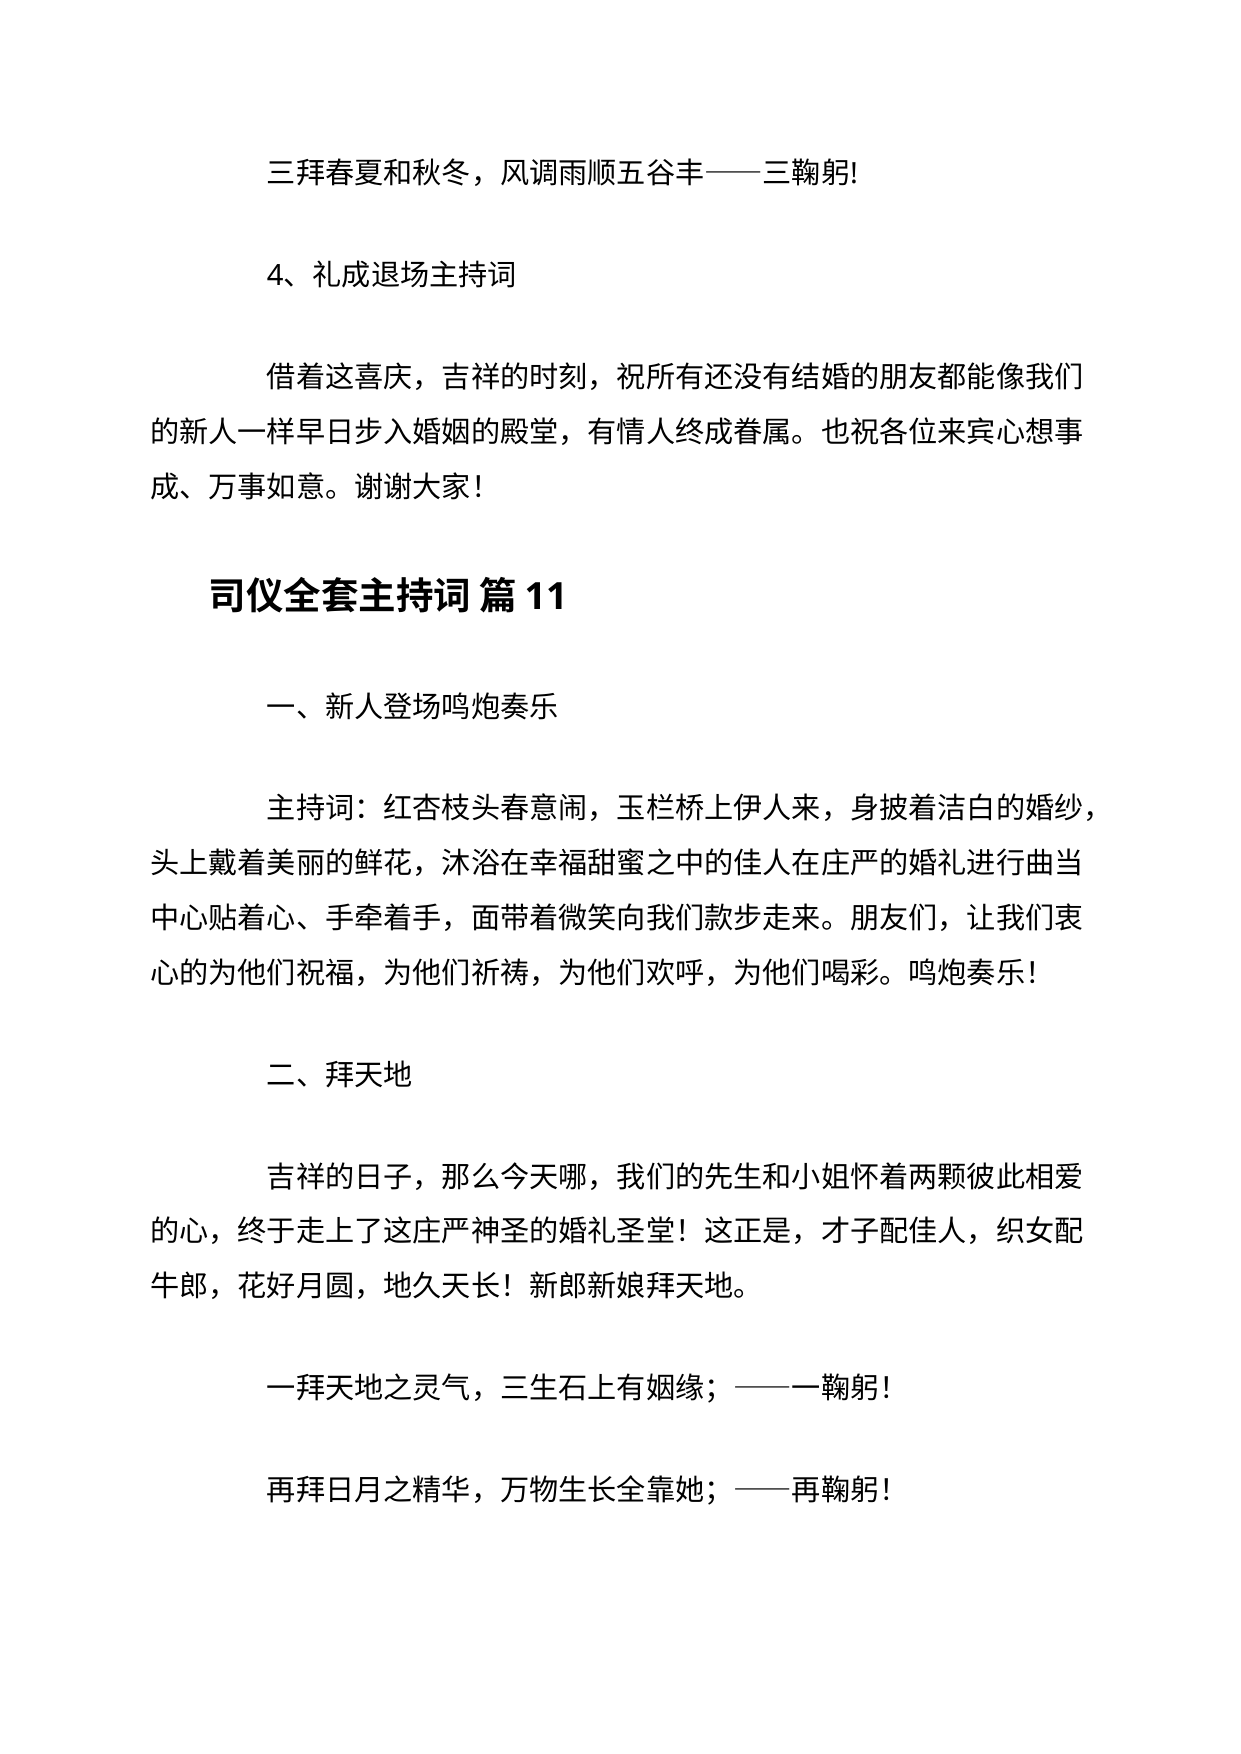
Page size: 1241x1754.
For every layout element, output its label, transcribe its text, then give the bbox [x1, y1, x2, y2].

text 一拜天地之灵气，三生石上有姻缘；——一鞠躬！ [150, 1365, 1090, 1407]
text 司仪全套主持词 篇11 [150, 566, 1090, 620]
text 再拜日月之精华，万物生长全靠她；——再鞠躬！ [150, 1466, 1090, 1509]
text 二、拜天地 [150, 1051, 1090, 1094]
text 三拜春夏和秋冬，风调雨顺五谷丰——三鞠躬! [150, 150, 1090, 192]
text 一、新人登场鸣炮奏乐 [150, 683, 1090, 725]
text 吉祥的日子，那么今天哪，我们的先生和小姐怀着两颗彼此相爱的心，终于走上了这庄严神圣的婚礼圣堂！这正是，才子配佳人，织女配牛郎，花好月圆，地久天长！新郎新娘拜天地。 [150, 1153, 1090, 1305]
text 主持词：红杏枝头春意闹，玉栏桥上伊人来，身披着洁白的婚纱，头上戴着美丽的鲜花，沐浴在幸福甜蜜之中的佳人在庄严的婚礼进行曲当中心贴着心、手牵着手，面带着微笑向我们款步走来。朋友们，让我们衷心的为他们祝福，为他们祈祷，为他们欢呼，为他们喝彩。鸣炮奏乐！ [150, 785, 1090, 992]
text 借着这喜庆，吉祥的时刻，祝所有还没有结婚的朋友都能像我们的新人一样早日步入婚姻的殿堂，有情人终成眷属。也祝各位来宾心想事成、万事如意。谢谢大家！ [150, 354, 1090, 506]
text 4、礼成退场主持词 [150, 252, 1090, 294]
